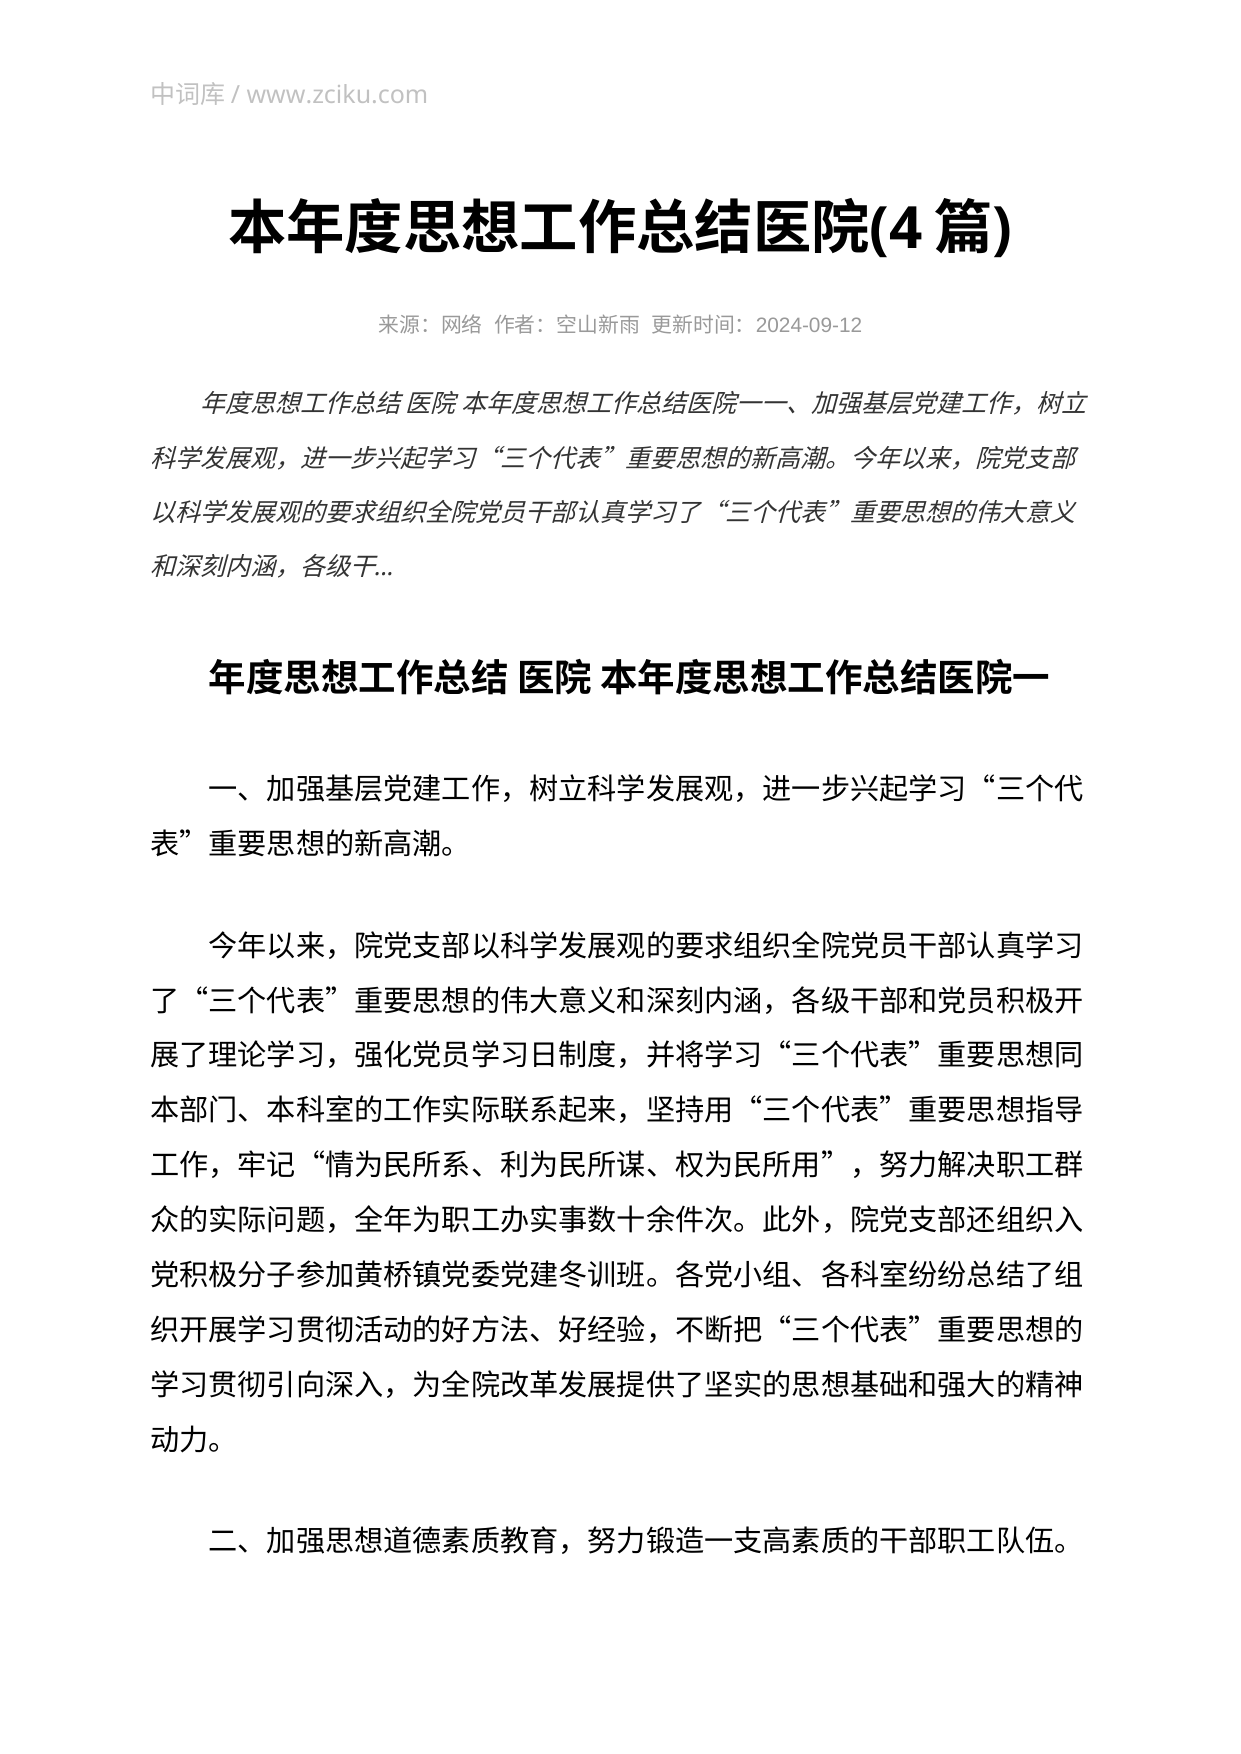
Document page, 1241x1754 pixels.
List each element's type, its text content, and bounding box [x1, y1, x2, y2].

text 来源：网络 作者：空山新雨 更新时间：2024-09-12 [150, 313, 1090, 337]
text 年度思想工作总结 医院 本年度思想工作总结医院一一、加强基层党建工作，树立科学发展观，进一步兴起学习“三个代表”重要思想的新高潮。今年以来，院党支部以科学发展观的要求组织全院党员干部认真学习了“三个代表”重要思想的伟大意义和深刻内涵，各级干... [150, 384, 1090, 583]
text 年度思想工作总结 医院 本年度思想工作总结医院一 [150, 648, 1090, 702]
text 一、加强基层党建工作，树立科学发展观，进一步兴起学习“三个代表”重要思想的新高潮。 [150, 766, 1090, 863]
subtitle 本年度思想工作总结医院(4篇) [150, 181, 1090, 266]
text 今年以来，院党支部以科学发展观的要求组织全院党员干部认真学习了“三个代表”重要思想的伟大意义和深刻内涵，各级干部和党员积极开展了理论学习，强化党员学习日制度，并将学习“三个代表”重要思想同本部门、本科室的工作实际联系起来，坚持用“三个代表”重要思想指导工作，牢记“情为民所系、利为民所谋、权为民所用”，努力解决职工群众的实际问题，全年为职工办实事数十余件次。此外，院党支部还组织入党积极分子参加黄桥镇党委党建冬训班。各党小组、各科室纷纷总结了组织开展学习贯彻活动的好方法、好经验，不断把“三个代表”重要思想的学习贯彻引向深入，为全院改革发展提供了坚实的思想基础和强大的精神动力。 [150, 922, 1090, 1458]
text 二、加强思想道德素质教育，努力锻造一支高素质的干部职工队伍。 [150, 1518, 1090, 1560]
